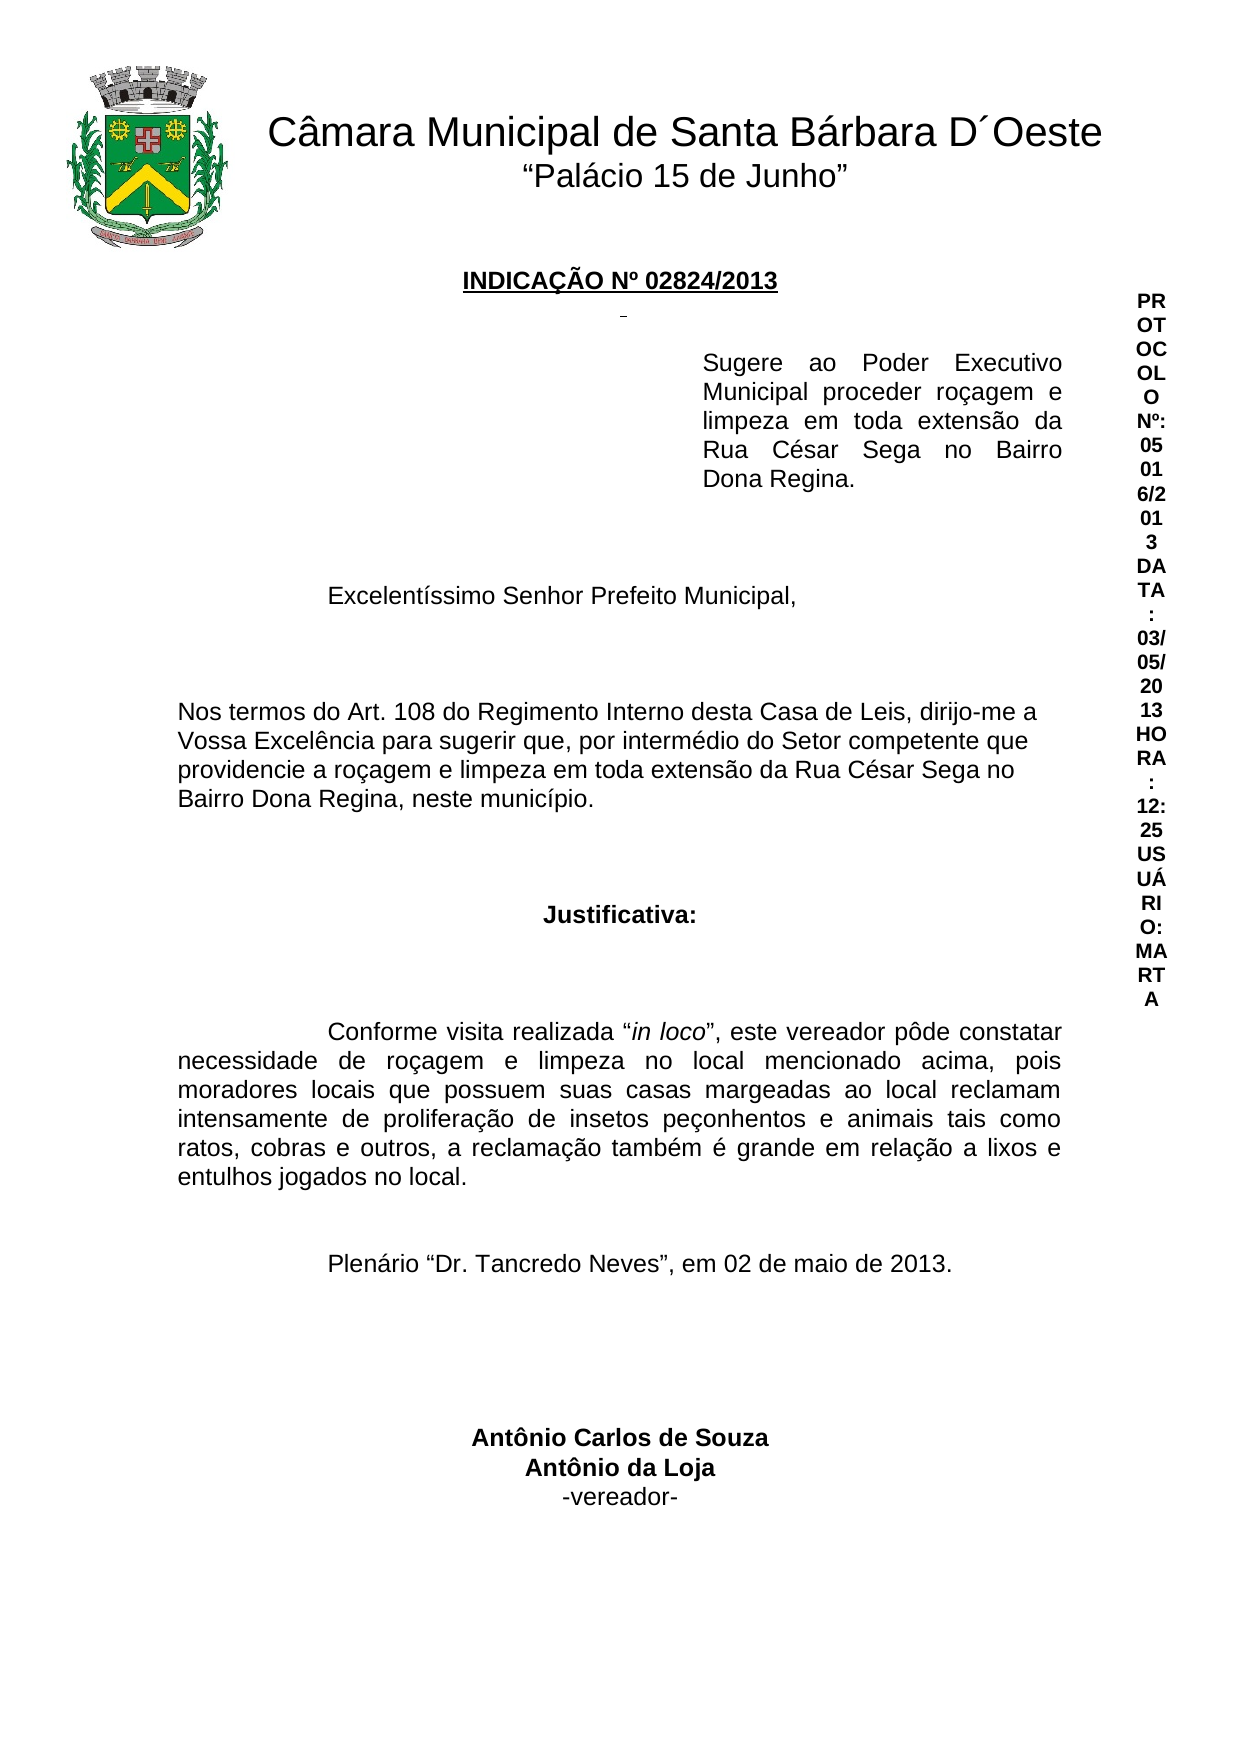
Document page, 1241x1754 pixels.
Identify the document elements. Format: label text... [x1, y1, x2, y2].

text Sugere ao Poder Executivo Municipal proceder roçagem e limpeza em toda extensão da Rua César Sega no Bairro Dona Regina. [702, 348, 1063, 493]
text Nos termos do Art. 108 do Regimento Interno desta Casa de Leis, dirijo-me a Vossa Excelência para sugerir que, por intermédio do Setor competente que providencie a roçagem e limpeza em toda extensão da Rua César Sega no Bairro Dona Regina, neste município. [177, 697, 1063, 813]
text Plenário “Dr. Tancredo Neves”, em 02 de maio de 2013. [177, 1249, 1063, 1278]
text Antônio da Loja [177, 1452, 1063, 1481]
picture [66, 66, 235, 255]
text Antônio Carlos de Souza [177, 1423, 1063, 1452]
text Excelentíssimo Senhor Prefeito Municipal, [177, 581, 1063, 609]
text Justificativa: [177, 900, 1063, 929]
title INDICAÇÃO Nº 02824/2013 [177, 266, 1063, 295]
text -vereador- [177, 1481, 1063, 1511]
text Conforme visita realizada “in loco”, este vereador pôde constatar necessidade de roçagem e limpeza no local mencionado acima, pois moradores locais que possuem suas casas margeadas ao local reclamam intensamente de proliferação de insetos peçonhentos e animais tais como ratos, cobras e outros, a reclamação também é grande em relação a lixos e entulhos jogados no local. [177, 1016, 1063, 1191]
